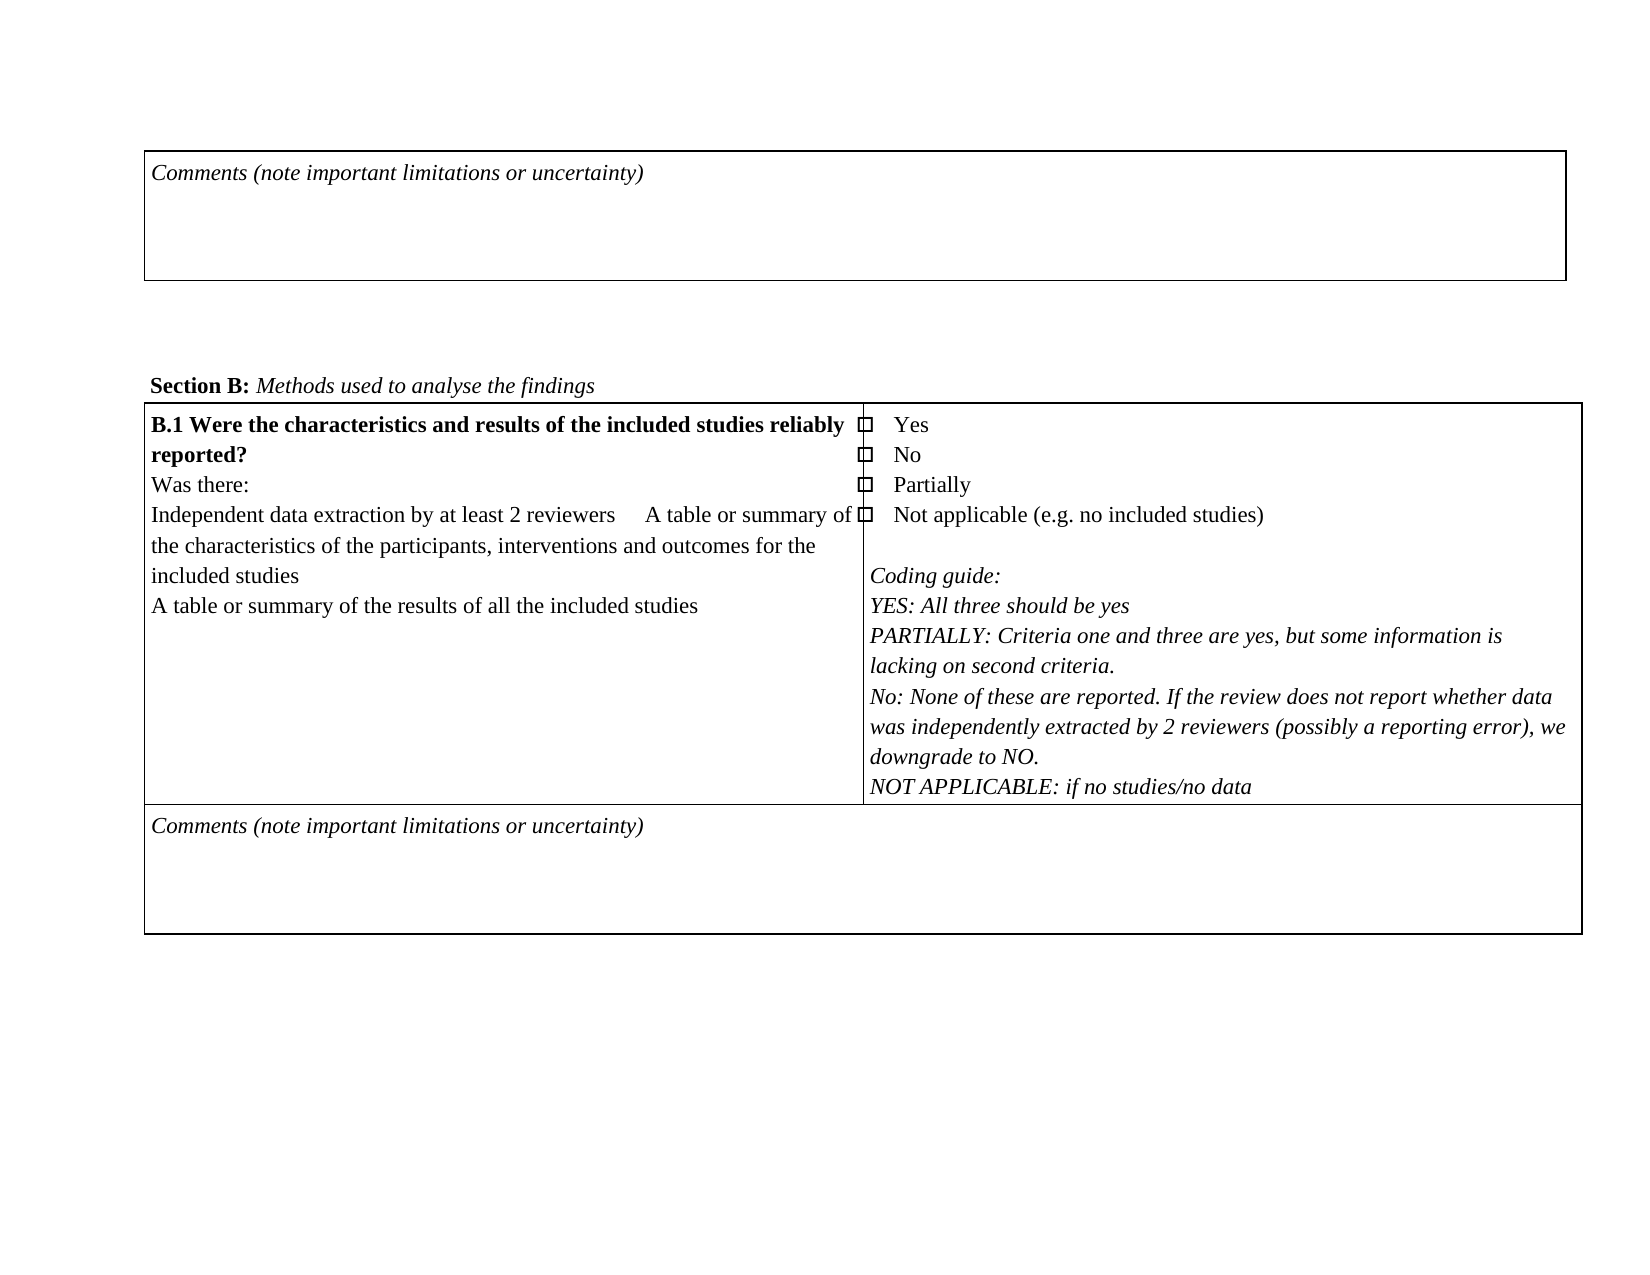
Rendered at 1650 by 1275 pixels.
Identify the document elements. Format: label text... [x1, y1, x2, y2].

table_cell [855, 152, 1565, 280]
table_header B.1 Were the characteristics and results of the included studies reliably reported? Was there: Independent data extraction by at least 2 reviewers  A table or summary of the characteristics of the participants, interventions and outcomes for the included studies A table or summary of the results of all the included studies [145, 404, 863, 804]
table_cell [863, 805, 1581, 933]
table_cell Comments (note important limitations or uncertainty) [145, 152, 855, 280]
text Section B: Methods used to analyse the findings [150, 372, 1500, 398]
table_cell Comments (note important limitations or uncertainty) [145, 805, 863, 933]
table_header Yes No Partially Not applicable (e.g. no included studies) Coding guide: YES: All three should be yes PARTIALLY: Criteria one and three are yes, but some information is lacking on second criteria. No: None of these are reported. If the review does not report whether data was independently extracted by 2 reviewers (possibly a reporting error), we downgrade to NO. NOT APPLICABLE: if no studies/no data [864, 404, 1581, 804]
